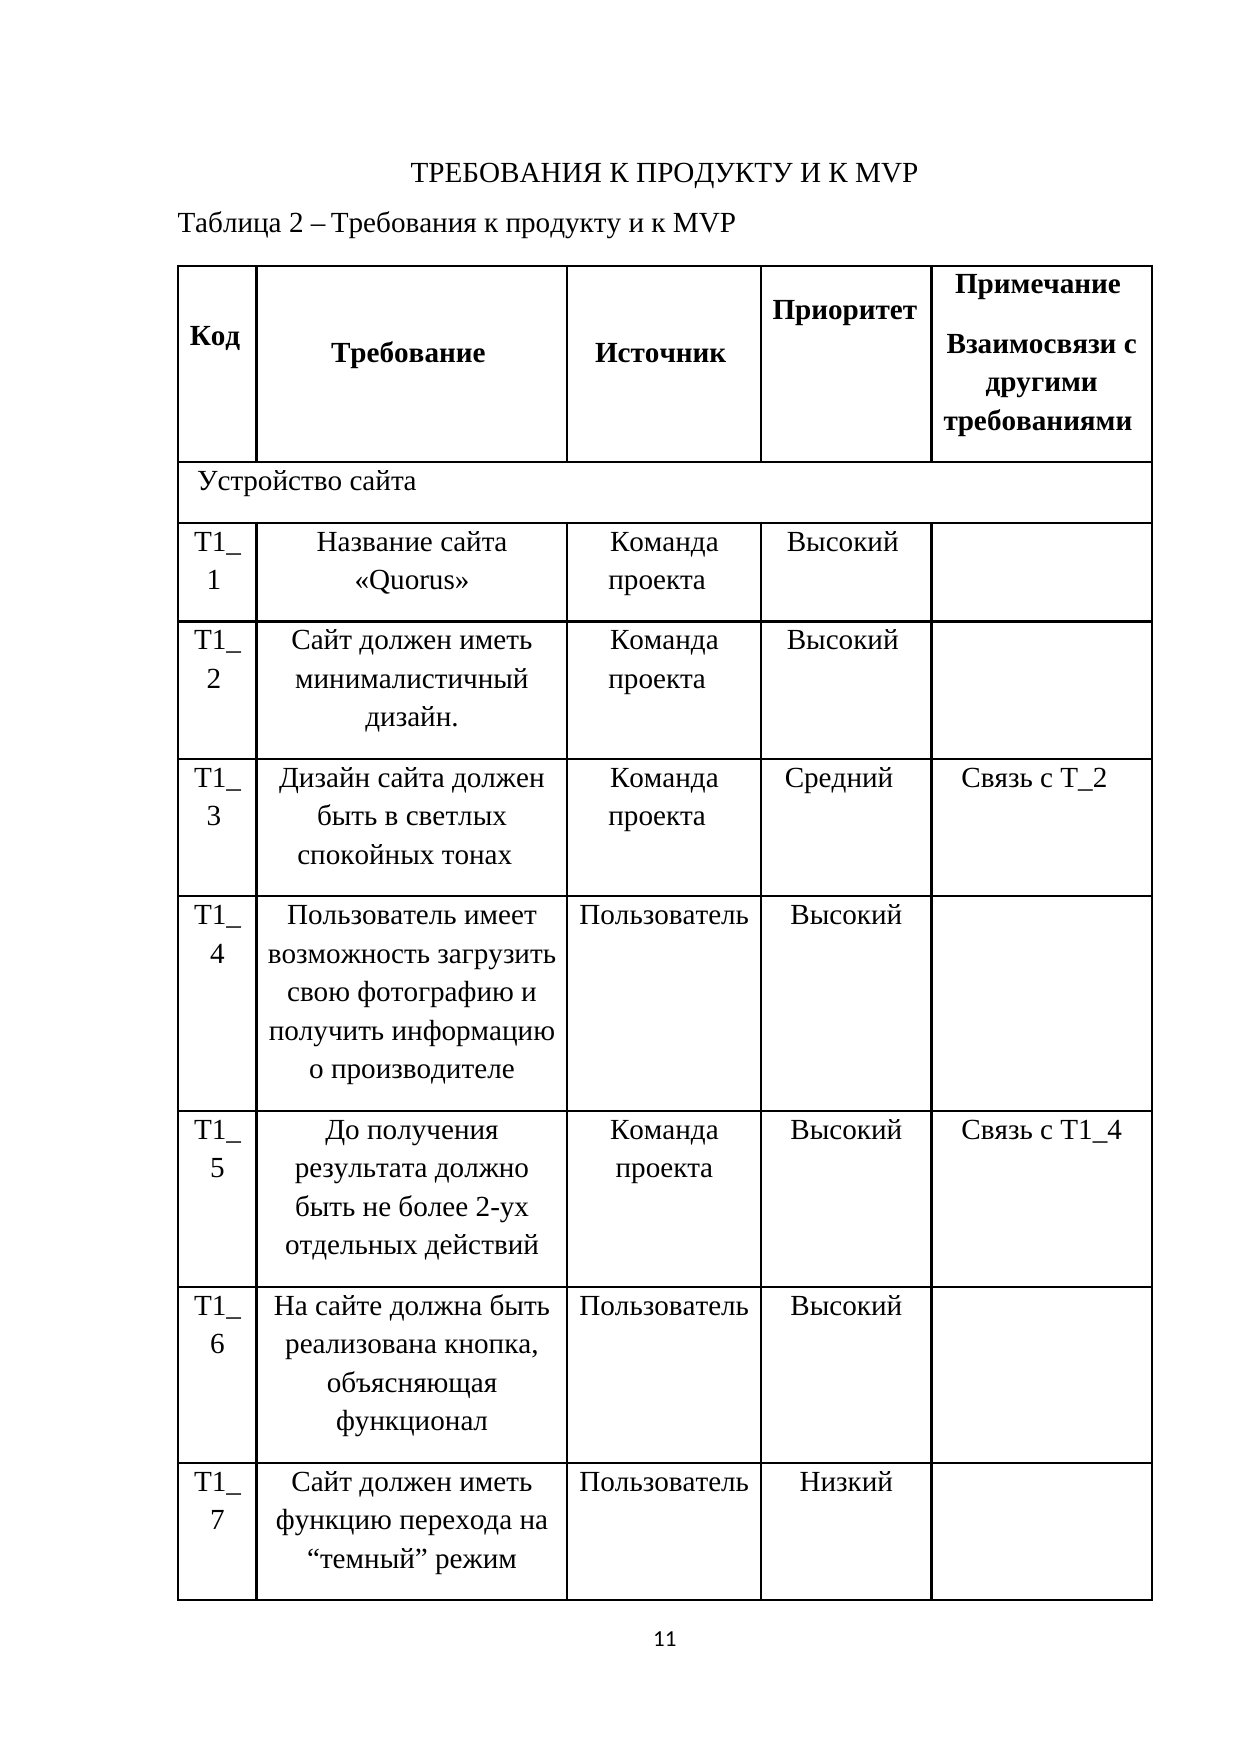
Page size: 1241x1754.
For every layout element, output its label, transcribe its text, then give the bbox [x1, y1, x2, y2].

table_cell Пользователь [568, 1464, 760, 1599]
subtitle ТРЕБОВАНИЯ К ПРОДУКТУ И К MVP [177, 155, 1152, 188]
table_cell Связь с T_2 [933, 760, 1151, 895]
table_cell До получения результата должно быть не более 2-ух отдельных действий [258, 1112, 566, 1286]
table_cell [933, 1464, 1151, 1599]
table_cell Связь с T1_4 [933, 1112, 1151, 1286]
table_cell Т1_1 [179, 524, 255, 620]
table_cell На сайте должна быть реализована кнопка, объясняющая функционал [258, 1288, 566, 1462]
table_cell Команда проекта [568, 524, 760, 620]
table_cell Т1_2 [179, 623, 255, 758]
table_cell T1_5 [179, 1112, 255, 1286]
table_cell Команда проекта [568, 760, 760, 895]
table_cell Средний [762, 760, 930, 895]
table_header Источник [568, 267, 760, 461]
table_cell Высокий [762, 1112, 930, 1286]
table_cell Т1_3 [179, 760, 255, 895]
table_cell Высокий [762, 1288, 930, 1462]
table_header Код [179, 267, 255, 461]
table_cell Команда проекта [568, 1112, 760, 1286]
table_cell Т1_4 [179, 897, 255, 1110]
table_cell [933, 623, 1151, 758]
table_cell Высокий [762, 524, 930, 620]
table_cell Низкий [762, 1464, 930, 1599]
table_cell Команда проекта [568, 623, 760, 758]
table_cell [933, 1288, 1151, 1462]
table_cell Пользователь [568, 897, 760, 1110]
table_header Примечание Взаимосвязи с другими требованиями [933, 267, 1151, 461]
table_cell Дизайн сайта должен быть в светлых спокойных тонах [258, 760, 566, 895]
table_cell Высокий [762, 897, 930, 1110]
table_cell Сайт должен иметь минималистичный дизайн. [258, 623, 566, 758]
table_header Требование [258, 267, 566, 461]
table_cell [933, 524, 1151, 620]
table_header Приоритет [762, 267, 930, 461]
table_cell [933, 897, 1151, 1110]
table_cell Пользователь имеет возможность загрузить свою фотографию и получить информацию о производителе [258, 897, 566, 1110]
table_cell Устройство сайта [179, 463, 1151, 522]
table_cell Т1_6 [179, 1288, 255, 1462]
table_cell Название сайта «Quorus» [258, 524, 566, 620]
table_cell Пользователь [568, 1288, 760, 1462]
table_cell T1_7 [179, 1464, 255, 1599]
table_cell Высокий [762, 623, 930, 758]
text Таблица 2 – Требования к продукту и к MVP [177, 205, 1152, 239]
table_cell Сайт должен иметь функцию перехода на “темный” режим [258, 1464, 566, 1599]
